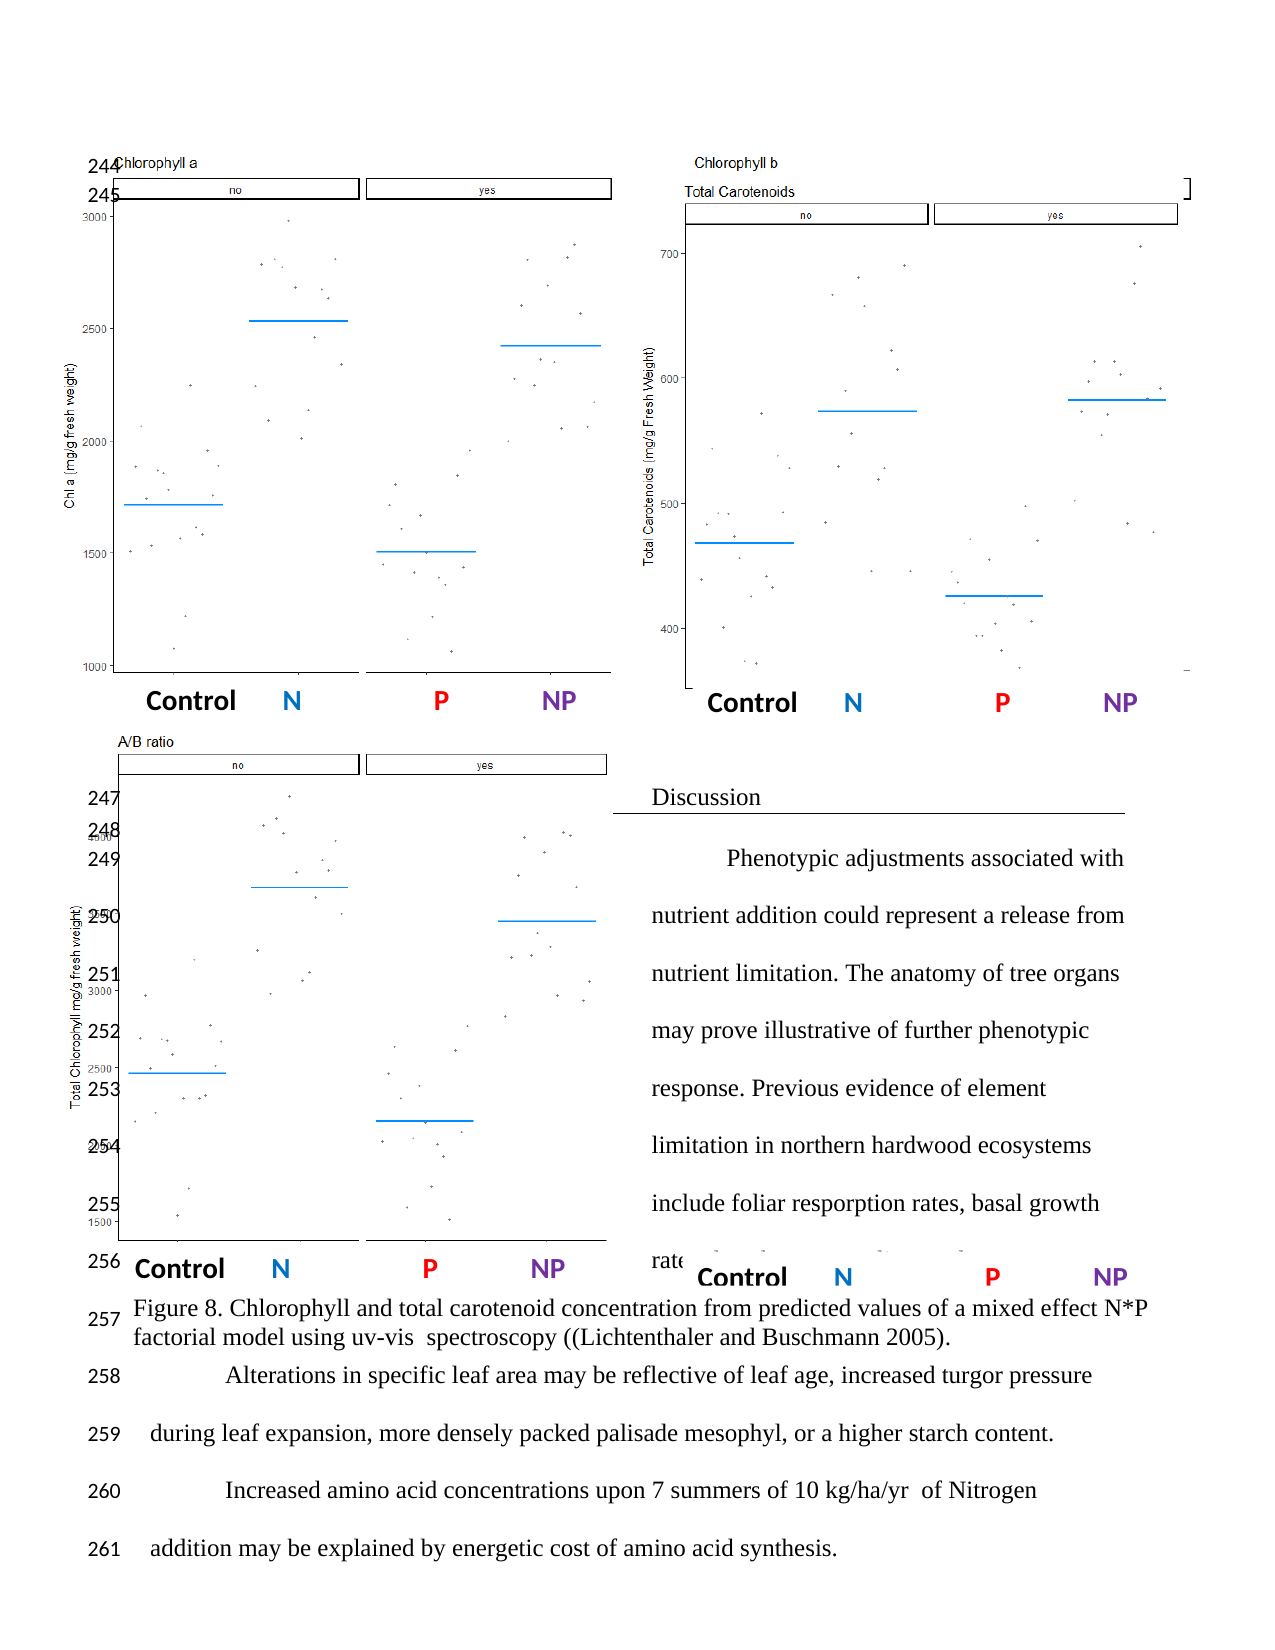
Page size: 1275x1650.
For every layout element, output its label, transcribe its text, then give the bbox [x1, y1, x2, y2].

picture [635, 150, 1197, 726]
picture [62, 728, 613, 1278]
picture [56, 150, 618, 711]
text Discussion [613, 782, 1125, 813]
text Increased amino acid concentrations upon 7 summers of 10 kg/ha/yr of Nitrogen addition may be explained by energetic cost of amino acid synthesis. [150, 1476, 1125, 1562]
text Alterations in specific leaf area may be reflective of leaf age, increased turgor pressure during leaf expansion, more densely packed palisade mesophyl, or a higher starch content. [150, 1361, 1125, 1447]
text Phenotypic adjustments associated with nutrient addition could represent a release from nutrient limitation. The anatomy of tree organs may prove illustrative of further phenotypic response. Previous evidence of element limitation in northern hardwood ecosystems include foliar resporption rates, basal growth rate, phosphorus recycling, and sap sweetness (Gonzales Unpublished, Goswami Unpublished (See et al. 2015, Wild and Yanai 2015). [613, 843, 1125, 1285]
